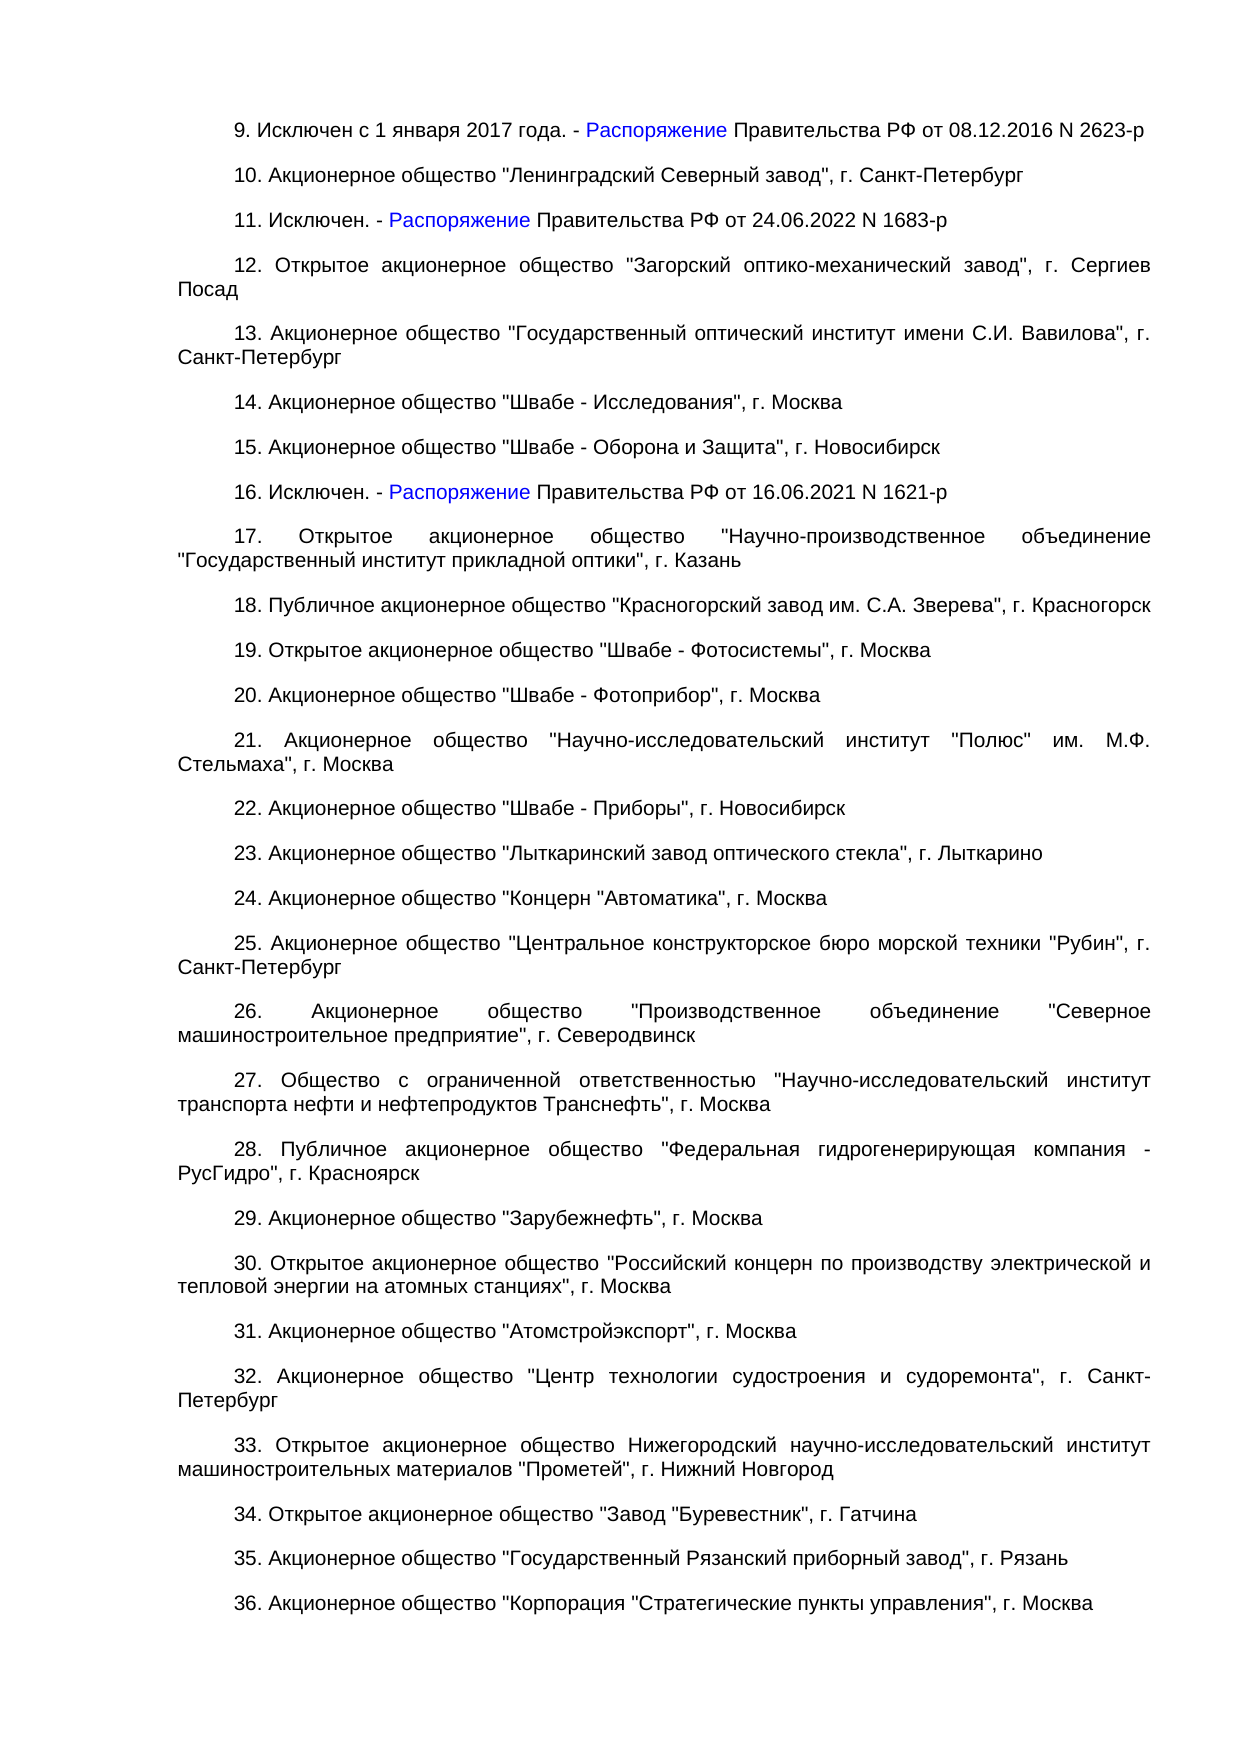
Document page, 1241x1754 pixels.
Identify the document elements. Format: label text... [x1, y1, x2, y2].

text 10. Акционерное общество "Ленинградский Северный завод", г. Санкт-Петербург [177, 163, 1152, 187]
text 24. Акционерное общество "Концерн "Автоматика", г. Москва [177, 886, 1152, 910]
text 25. Акционерное общество "Центральное конструкторское бюро морской техники "Рубин", г. Санкт-Петербург [177, 931, 1152, 978]
text 36. Акционерное общество "Корпорация "Стратегические пункты управления", г. Москва [177, 1591, 1152, 1615]
text 12. Открытое акционерное общество "Загорский оптико-механический завод", г. Сергиев Посад [177, 252, 1152, 300]
text 22. Акционерное общество "Швабе - Приборы", г. Новосибирск [177, 796, 1152, 820]
text 9. Исключен с 1 января 2017 года. - Распоряжение Правительства РФ от 08.12.2016 N 2623-р [177, 118, 1152, 142]
text 15. Акционерное общество "Швабе - Оборона и Защита", г. Новосибирск [177, 435, 1152, 459]
text 17. Открытое акционерное общество "Научно-производственное объединение "Государственный институт прикладной оптики", г. Казань [177, 524, 1152, 572]
text 13. Акционерное общество "Государственный оптический институт имени С.И. Вавилова", г. Санкт-Петербург [177, 321, 1152, 369]
text 14. Акционерное общество "Швабе - Исследования", г. Москва [177, 390, 1152, 414]
text 31. Акционерное общество "Атомстройэкспорт", г. Москва [177, 1319, 1152, 1343]
text 34. Открытое акционерное общество "Завод "Буревестник", г. Гатчина [177, 1501, 1152, 1525]
text 29. Акционерное общество "Зарубежнефть", г. Москва [177, 1206, 1152, 1229]
text 19. Открытое акционерное общество "Швабе - Фотосистемы", г. Москва [177, 638, 1152, 662]
text 27. Общество с ограниченной ответственностью "Научно-исследовательский институт транспорта нефти и нефтепродуктов Транснефть", г. Москва [177, 1068, 1152, 1116]
text 21. Акционерное общество "Научно-исследовательский институт "Полюс" им. М.Ф. Стельмаха", г. Москва [177, 727, 1152, 775]
text 23. Акционерное общество "Лыткаринский завод оптического стекла", г. Лыткарино [177, 841, 1152, 865]
text 28. Публичное акционерное общество "Федеральная гидрогенерирующая компания - РусГидро", г. Красноярск [177, 1137, 1152, 1185]
text 16. Исключен. - Распоряжение Правительства РФ от 16.06.2021 N 1621-р [177, 479, 1152, 503]
text 35. Акционерное общество "Государственный Рязанский приборный завод", г. Рязань [177, 1546, 1152, 1570]
text 26. Акционерное общество "Производственное объединение "Северное машиностроительное предприятие", г. Северодвинск [177, 999, 1152, 1047]
text 18. Публичное акционерное общество "Красногорский завод им. С.А. Зверева", г. Красногорск [177, 593, 1152, 617]
text 32. Акционерное общество "Центр технологии судостроения и судоремонта", г. Санкт-Петербург [177, 1364, 1152, 1412]
text 33. Открытое акционерное общество Нижегородский научно-исследовательский институт машиностроительных материалов "Прометей", г. Нижний Новгород [177, 1433, 1152, 1481]
text 20. Акционерное общество "Швабе - Фотоприбор", г. Москва [177, 683, 1152, 707]
text 30. Открытое акционерное общество "Российский концерн по производству электрической и тепловой энергии на атомных станциях", г. Москва [177, 1250, 1152, 1298]
text 11. Исключен. - Распоряжение Правительства РФ от 24.06.2022 N 1683-р [177, 208, 1152, 232]
